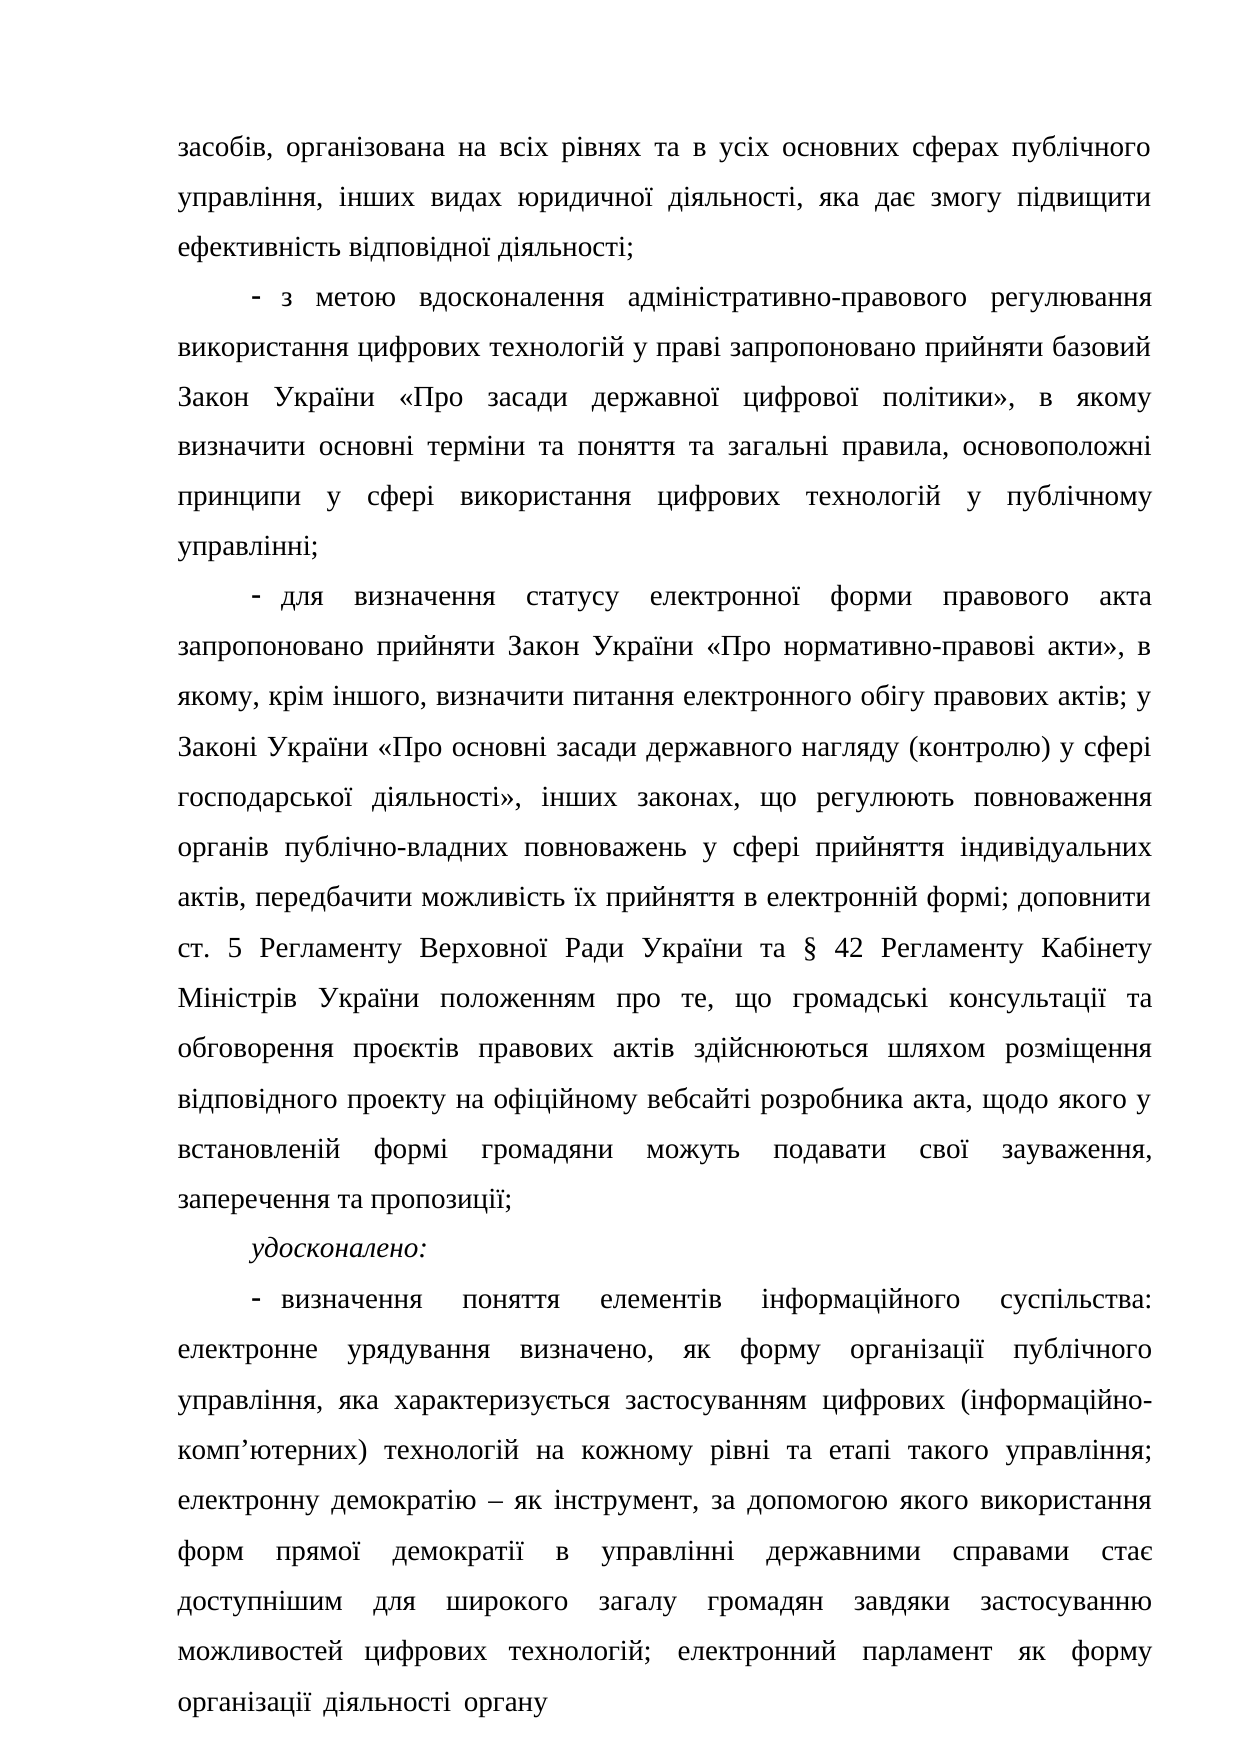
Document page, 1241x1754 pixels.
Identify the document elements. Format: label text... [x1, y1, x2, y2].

list визначення поняття елементів інформаційного суспільства: електронне урядування визначено, як форму організації публічного управління, яка характеризується застосуванням цифрових (інформаційно- комп’ютерних) технологій на кожному рівні та етапі такого управління; електронну демократію – як інструмент, за допомогою якого використання форм прямої демократії в управлінні державними справами стає доступнішим для широкого загалу громадян завдяки застосуванню можливостей цифрових технологій; електронний парламент як форму організації діяльності органу [177, 1281, 1152, 1717]
list для визначення статусу електронної форми правового акта запропоновано прийняти Закон України «Про нормативно-правові акти», в якому, крім іншого, визначити питання електронного обігу правових актів; у Законі України «Про основні засади державного нагляду (контролю) у сфері господарської діяльності», інших законах, що регулюють повноваження органів публічно-владних повноважень у сфері прийняття індивідуальних актів, передбачити можливість їх прийняття в електронній формі; доповнити ст. 5 Регламенту Верховної Ради України та § 42 Регламенту Кабінету Міністрів України положенням про те, що громадські консультації та обговорення проєктів правових актів здійснюються шляхом розміщення відповідного проекту на офіційному вебсайті розробника акта, щодо якого у встановленій формі громадяни можуть подавати свої зауваження, заперечення та пропозиції; [177, 578, 1152, 1215]
text засобів, організована на всіх рівнях та в усіх основних сферах публічного управління, інших видах юридичної діяльності, яка дає змогу підвищити ефективність відповідної діяльності; [177, 129, 1152, 263]
text удосконалено: [251, 1232, 1169, 1264]
list з метою вдосконалення адміністративно-правового регулювання використання цифрових технологій у праві запропоновано прийняти базовий Закон України «Про засади державної цифрової політики», в якому визначити основні терміни та поняття та загальні правила, основоположні принципи у сфері використання цифрових технологій у публічному управлінні; [177, 279, 1152, 561]
